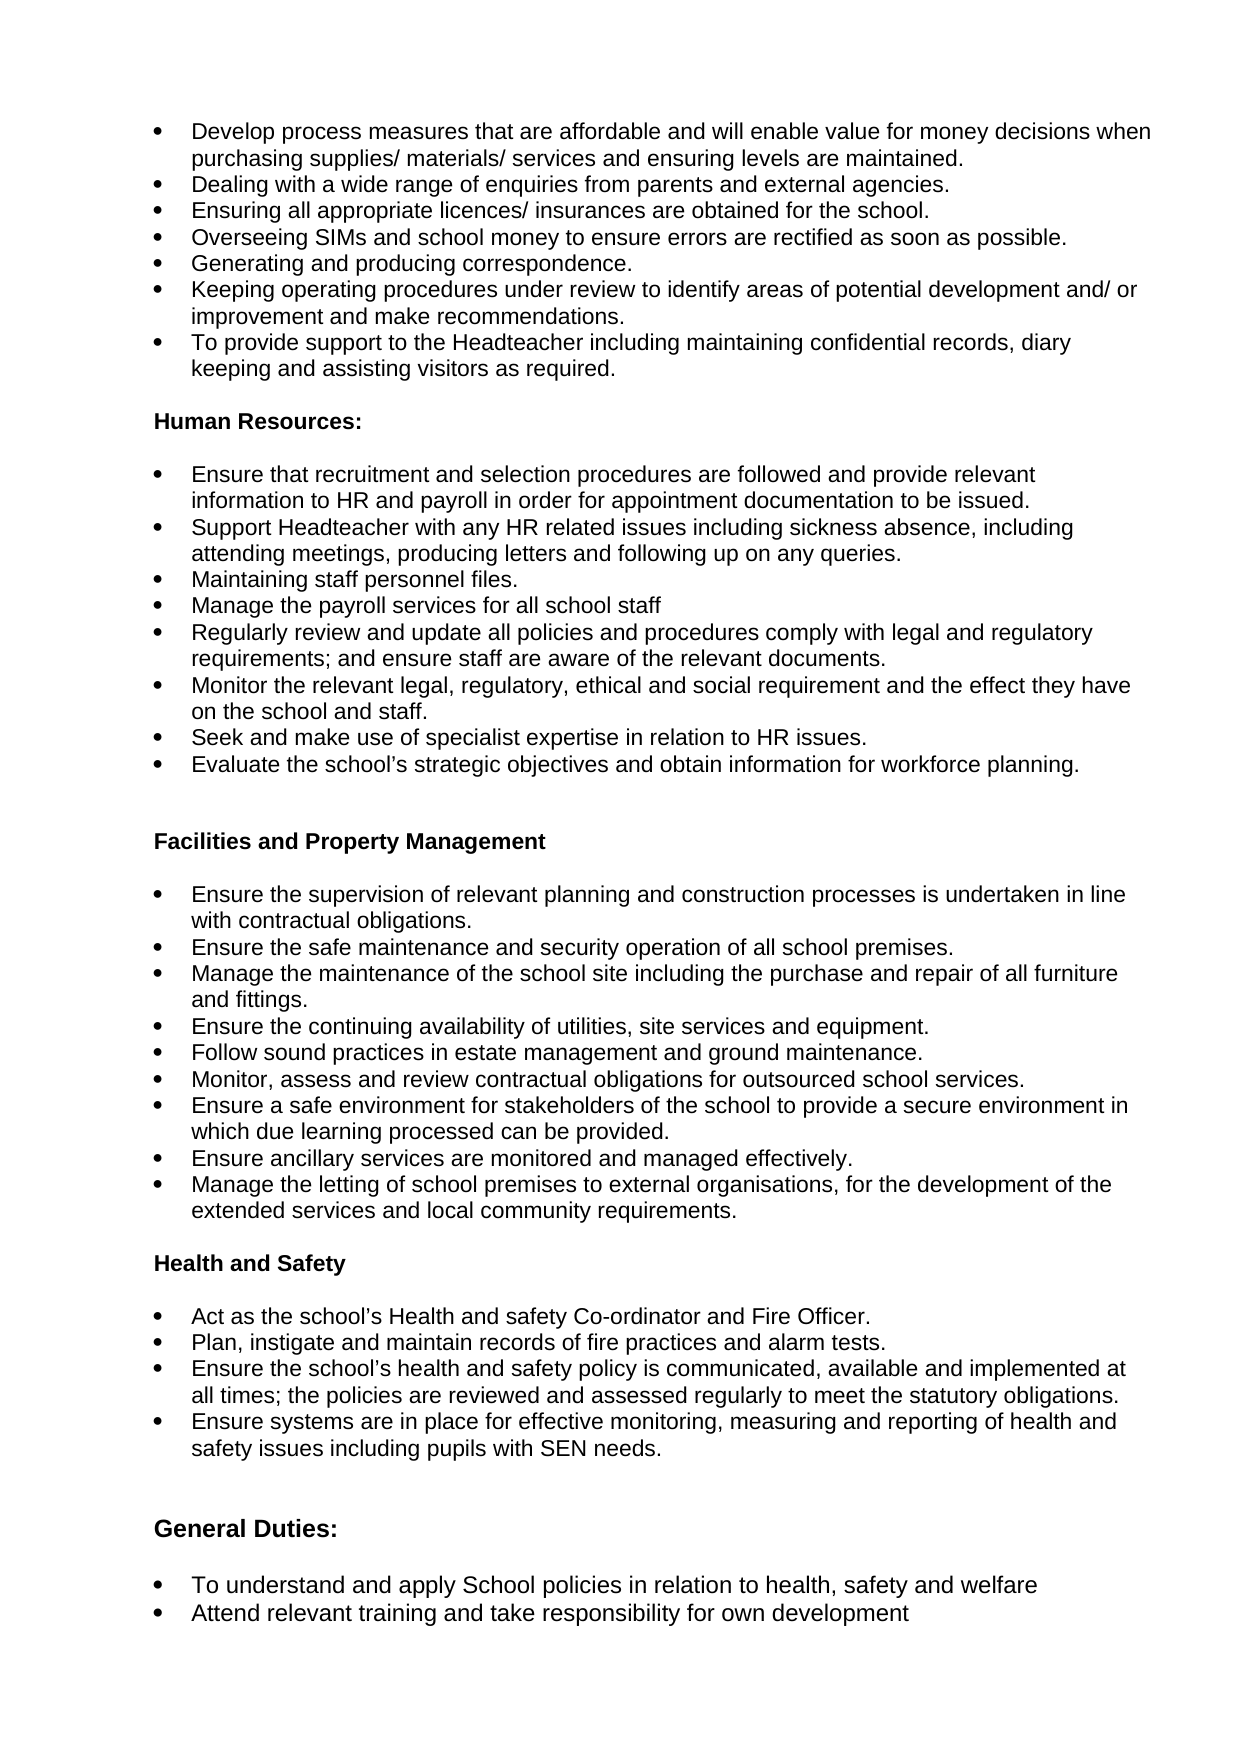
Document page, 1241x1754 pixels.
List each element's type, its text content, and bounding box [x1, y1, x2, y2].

list Ensure ancillary services are monitored and managed effectively. [153, 1144, 1152, 1171]
list Monitor the relevant legal, regulatory, ethical and social requirement and the effect they have on the school and staff. [153, 672, 1152, 724]
list Keeping operating procedures under review to identify areas of potential development and/ or improvement and make recommendations. [153, 276, 1152, 329]
text General Duties: [153, 1513, 1152, 1542]
list Support Headteacher with any HR related issues including sickness absence, including attending meetings, producing letters and following up on any queries. [153, 513, 1152, 566]
list Seek and make use of specialist expertise in relation to HR issues. [153, 724, 1152, 751]
list Manage the payroll services for all school staff [153, 592, 1152, 619]
list Ensure a safe environment for stakeholders of the school to provide a secure environment in which due learning processed can be provided. [153, 1092, 1152, 1144]
list Follow sound practices in estate management and ground maintenance. [153, 1039, 1152, 1066]
text Health and Safety [153, 1250, 1152, 1276]
list Ensure that recruitment and selection procedures are followed and provide relevant information to HR and payroll in order for appointment documentation to be issued. [153, 461, 1152, 513]
list Maintaining staff personnel files. [153, 566, 1152, 592]
list Attend relevant training and take responsibility for own development [153, 1599, 1152, 1626]
list Act as the school’s Health and safety Co-ordinator and Fire Officer. [153, 1303, 1152, 1329]
list Overseeing SIMs and school money to ensure errors are rectified as soon as possible. [153, 223, 1152, 250]
list Human Resources: [153, 408, 1152, 434]
list Ensure the supervision of relevant planning and construction processes is undertaken in line with contractual obligations. [153, 881, 1152, 934]
list Evaluate the school’s strategic objectives and obtain information for workforce planning. [153, 751, 1152, 777]
list Ensure the continuing availability of utilities, site services and equipment. [153, 1013, 1152, 1039]
list Generating and producing correspondence. [153, 250, 1152, 276]
list Monitor, assess and review contractual obligations for outsourced school services. [153, 1066, 1152, 1092]
list Manage the maintenance of the school site including the purchase and repair of all furniture and fittings. [153, 960, 1152, 1013]
text Facilities and Property Management [153, 828, 1152, 855]
list To provide support to the Headteacher including maintaining confidential records, diary keeping and assisting visitors as required. [153, 329, 1152, 382]
list Dealing with a wide range of enquiries from parents and external agencies. [153, 171, 1152, 197]
list Ensure the safe maintenance and security operation of all school premises. [153, 934, 1152, 960]
list Ensure systems are in place for effective monitoring, measuring and reporting of health and safety issues including pupils with SEN needs. [153, 1408, 1152, 1461]
list To understand and apply School policies in relation to health, safety and welfare [153, 1571, 1152, 1599]
list Develop process measures that are affordable and will enable value for money decisions when purchasing supplies/ materials/ services and ensuring levels are maintained. [153, 118, 1152, 171]
list Ensuring all appropriate licences/ insurances are obtained for the school. [153, 197, 1152, 223]
list Manage the letting of school premises to external organisations, for the development of the extended services and local community requirements. [153, 1171, 1152, 1224]
list Ensure the school’s health and safety policy is communicated, available and implemented at all times; the policies are reviewed and assessed regularly to meet the statutory obligations. [153, 1355, 1152, 1408]
list Plan, instigate and maintain records of fire practices and alarm tests. [153, 1329, 1152, 1355]
list Regularly review and update all policies and procedures comply with legal and regulatory requirements; and ensure staff are aware of the relevant documents. [153, 619, 1152, 672]
